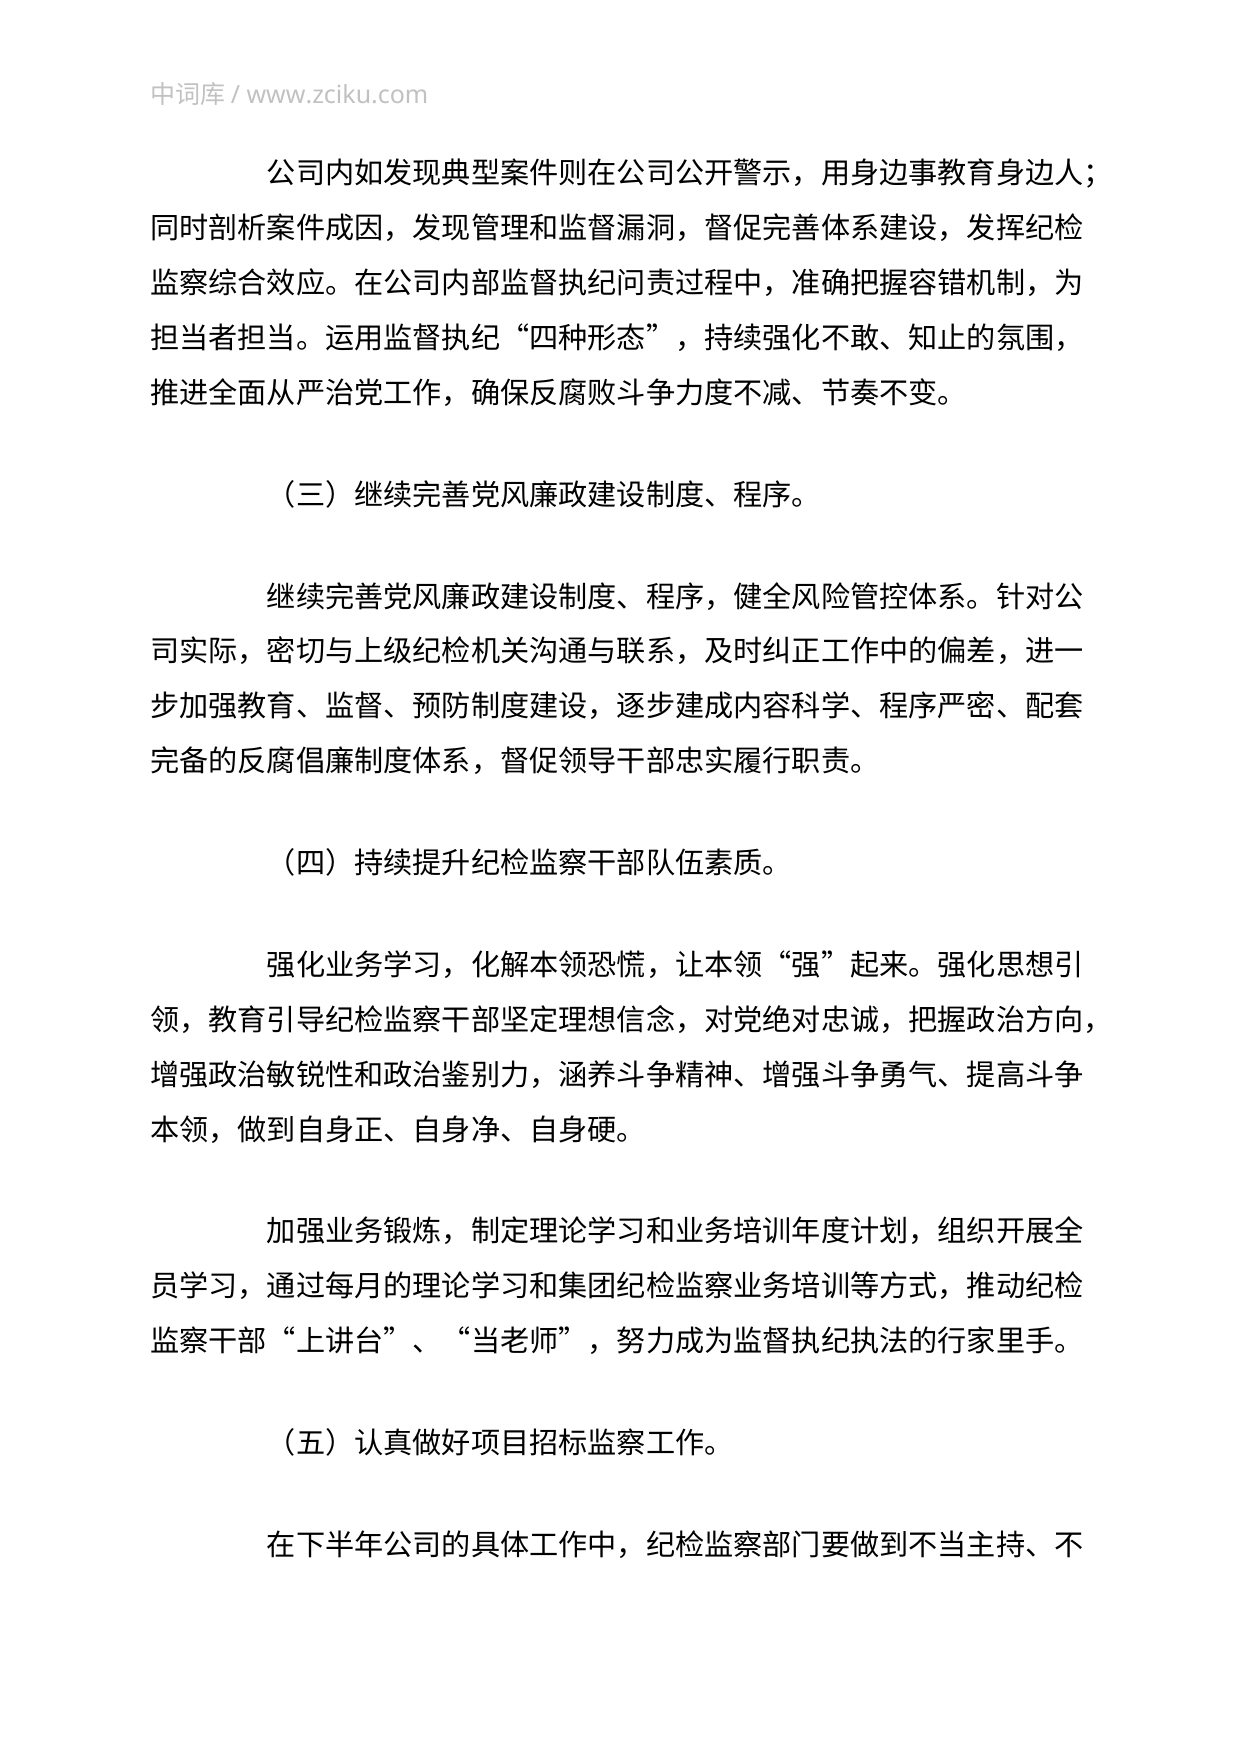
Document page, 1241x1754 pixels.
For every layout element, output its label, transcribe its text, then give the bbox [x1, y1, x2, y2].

text （四）持续提升纪检监察干部队伍素质。 [150, 839, 1090, 882]
text 强化业务学习，化解本领恐慌，让本领“强”起来。强化思想引领，教育引导纪检监察干部坚定理想信念，对党绝对忠诚，把握政治方向，增强政治敏锐性和政治鉴别力，涵养斗争精神、增强斗争勇气、提高斗争本领，做到自身正、自身净、自身硬。 [150, 941, 1090, 1148]
text （三）继续完善党风廉政建设制度、程序。 [150, 471, 1090, 514]
text （五）认真做好项目招标监察工作。 [150, 1419, 1090, 1462]
text 继续完善党风廉政建设制度、程序，健全风险管控体系。针对公司实际，密切与上级纪检机关沟通与联系，及时纠正工作中的偏差，进一步加强教育、监督、预防制度建设，逐步建成内容科学、程序严密、配套完备的反腐倡廉制度体系，督促领导干部忠实履行职责。 [150, 573, 1090, 780]
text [150, 1521, 1090, 1563]
text 加强业务锻炼，制定理论学习和业务培训年度计划，组织开展全员学习，通过每月的理论学习和集团纪检监察业务培训等方式，推动纪检监察干部“上讲台”、“当老师”，努力成为监督执纪执法的行家里手。 [150, 1208, 1090, 1360]
text 公司内如发现典型案件则在公司公开警示，用身边事教育身边人；同时剖析案件成因，发现管理和监督漏洞，督促完善体系建设，发挥纪检监察综合效应。在公司内部监督执纪问责过程中，准确把握容错机制，为担当者担当。运用监督执纪“四种形态”，持续强化不敢、知止的氛围，推进全面从严治党工作，确保反腐败斗争力度不减、节奏不变。 [150, 150, 1090, 412]
